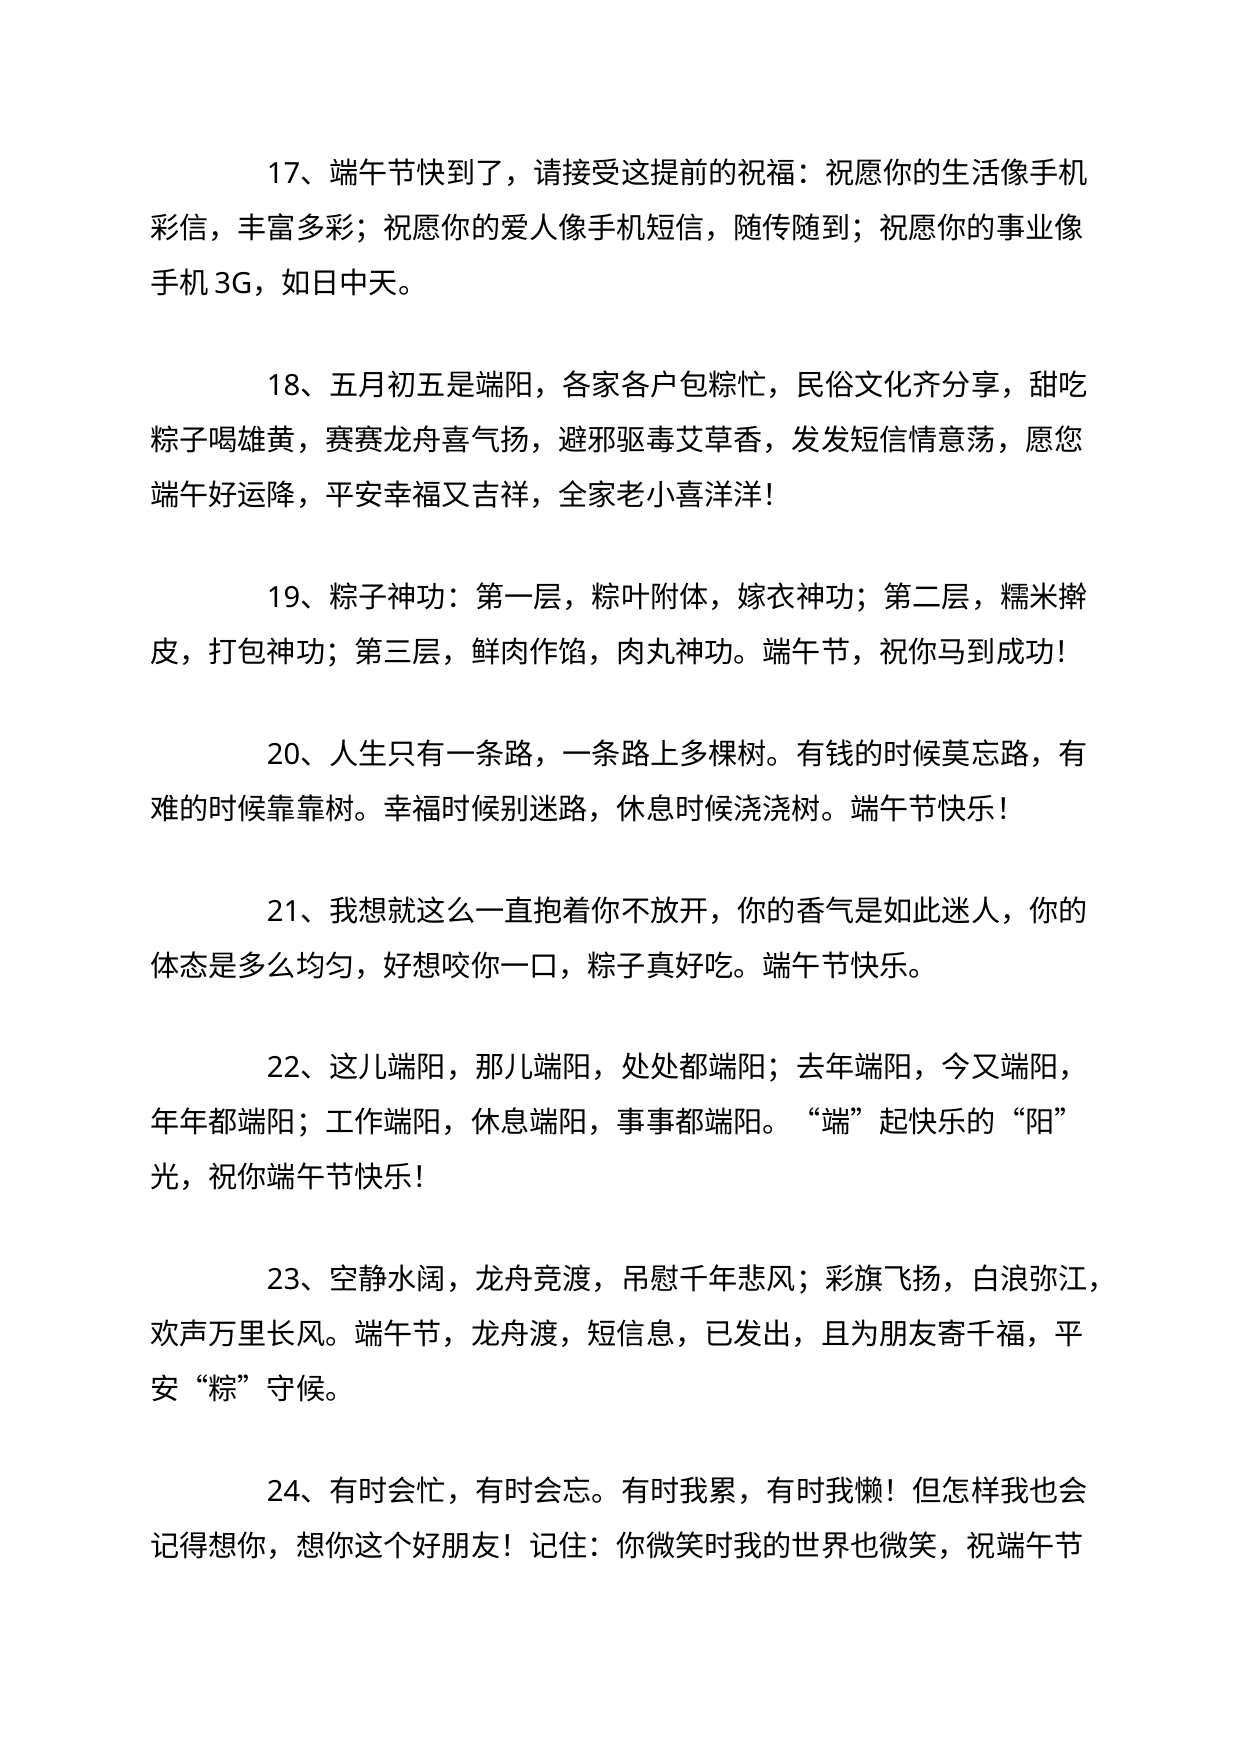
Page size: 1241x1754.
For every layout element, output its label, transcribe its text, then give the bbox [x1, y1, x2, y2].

text 22、这儿端阳，那儿端阳，处处都端阳；去年端阳，今又端阳，年年都端阳；工作端阳，休息端阳，事事都端阳。“端”起快乐的“阳”光，祝你端午节快乐！ [150, 1044, 1090, 1196]
text 20、人生只有一条路，一条路上多棵树。有钱的时候莫忘路，有难的时候靠靠树。幸福时候别迷路，休息时候浇浇树。端午节快乐！ [150, 730, 1090, 828]
text 21、我想就这么一直抱着你不放开，你的香气是如此迷人，你的体态是多么均匀，好想咬你一口，粽子真好吃。端午节快乐。 [150, 887, 1090, 984]
text 17、端午节快到了，请接受这提前的祝福：祝愿你的生活像手机彩信，丰富多彩；祝愿你的爱人像手机短信，随传随到；祝愿你的事业像手机3G，如日中天。 [150, 150, 1090, 302]
text 23、空静水阔，龙舟竞渡，吊慰千年悲风；彩旗飞扬，白浪弥江，欢声万里长风。端午节，龙舟渡，短信息，已发出，且为朋友寄千福，平安“粽”守候。 [150, 1256, 1090, 1408]
text 18、五月初五是端阳，各家各户包粽忙，民俗文化齐分享，甜吃粽子喝雄黄，赛赛龙舟喜气扬，避邪驱毒艾草香，发发短信情意荡，愿您端午好运降，平安幸福又吉祥，全家老小喜洋洋！ [150, 362, 1090, 514]
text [150, 1467, 1090, 1564]
text 19、粽子神功：第一层，粽叶附体，嫁衣神功；第二层，糯米擀皮，打包神功；第三层，鲜肉作馅，肉丸神功。端午节，祝你马到成功！ [150, 573, 1090, 671]
